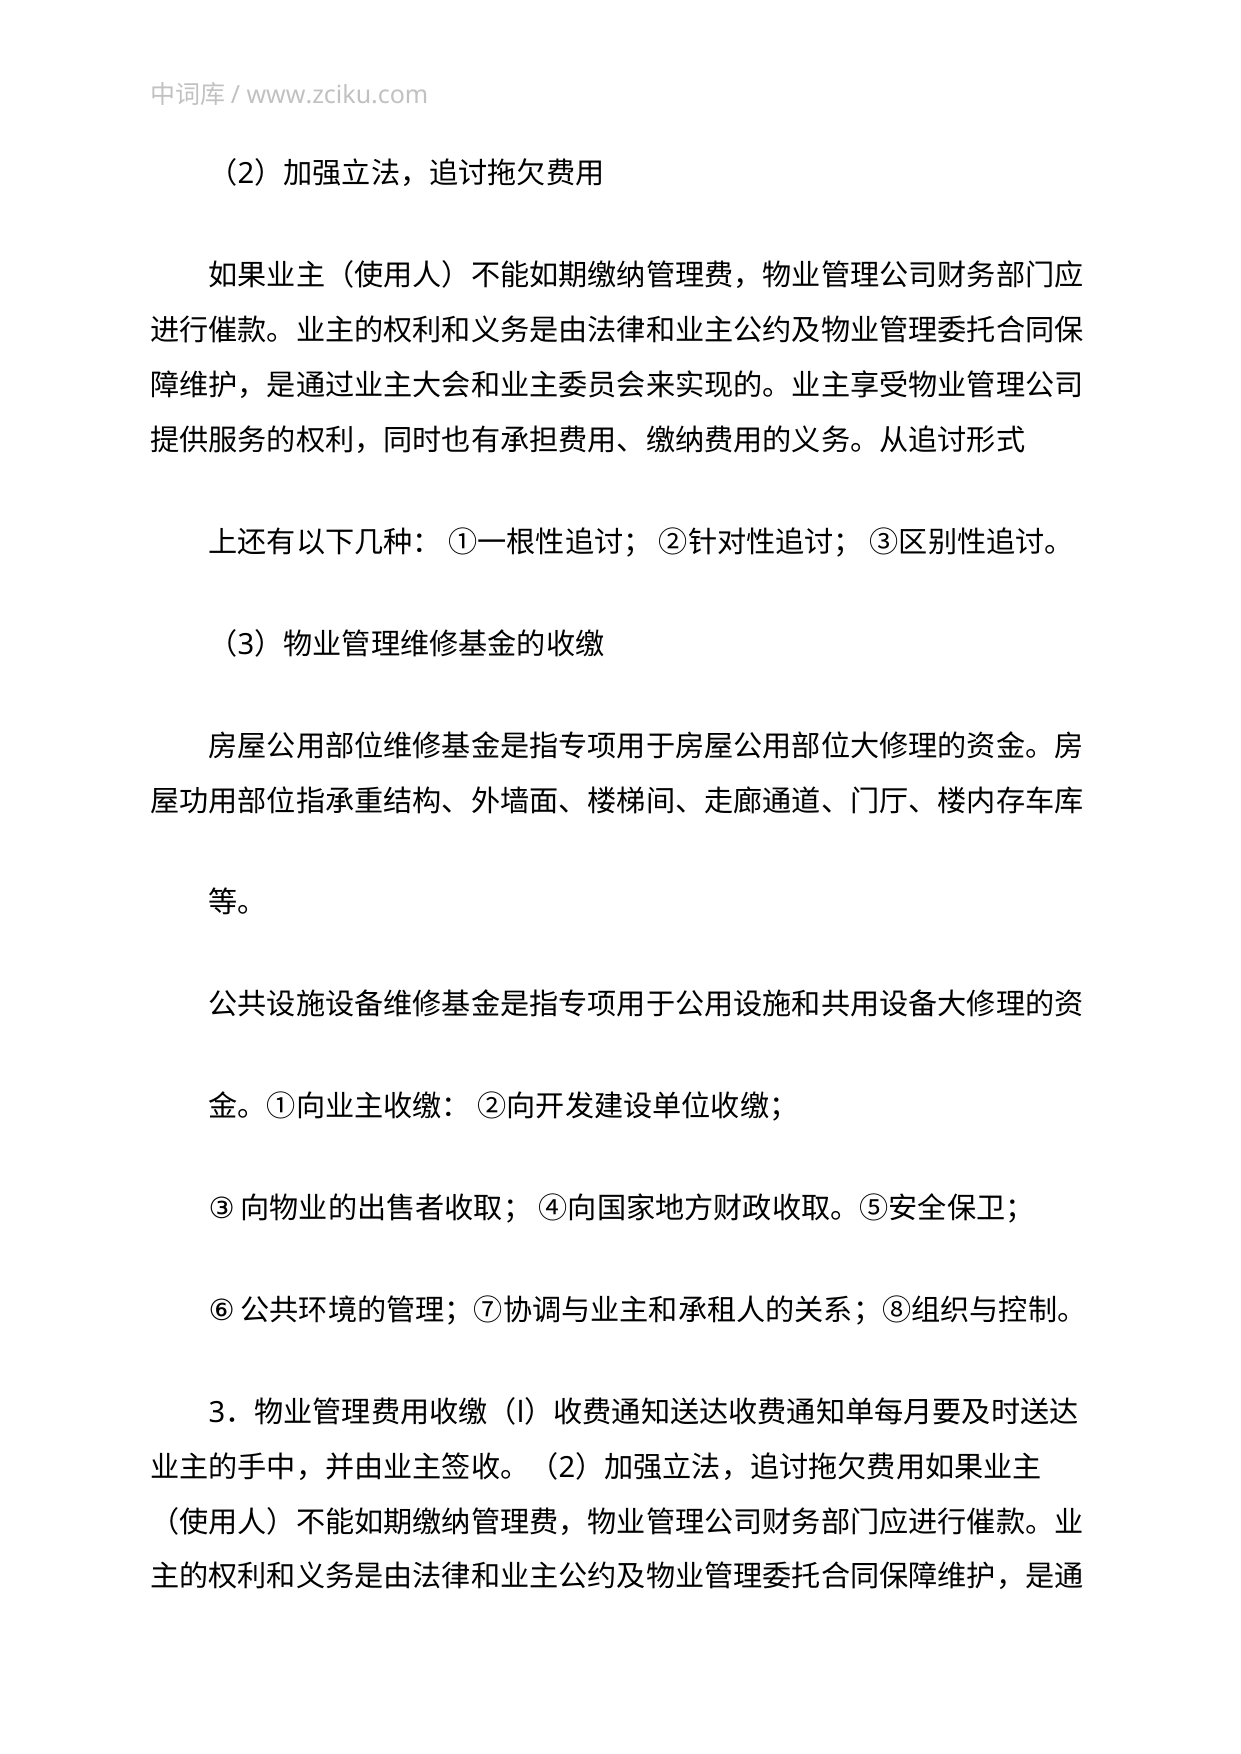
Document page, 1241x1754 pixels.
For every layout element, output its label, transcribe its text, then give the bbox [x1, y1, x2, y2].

text ⑥公共环境的管理；⑦协调与业主和承租人的关系；⑧组织与控制。 [150, 1286, 1090, 1328]
text 等。 [150, 879, 1090, 921]
text ③向物业的出售者收取； ④向国家地方财政收取。⑤安全保卫； [150, 1184, 1090, 1227]
text 金。①向业主收缴： ②向开发建设单位收缴； [150, 1082, 1090, 1125]
text 如果业主（使用人）不能如期缴纳管理费，物业管理公司财务部门应进行催款。业主的权利和义务是由法律和业主公约及物业管理委托合同保障维护，是通过业主大会和业主委员会来实现的。业主享受物业管理公司提供服务的权利，同时也有承担费用、缴纳费用的义务。从追讨形式 [150, 252, 1090, 459]
text （2）加强立法，追讨拖欠费用 [150, 150, 1090, 192]
text 房屋公用部位维修基金是指专项用于房屋公用部位大修理的资金。房屋功用部位指承重结构、外墙面、楼梯间、走廊通道、门厅、楼内存车库 [150, 722, 1090, 819]
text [150, 1388, 1090, 1595]
text 公共设施设备维修基金是指专项用于公用设施和共用设备大修理的资 [150, 981, 1090, 1023]
text （3）物业管理维修基金的收缴 [150, 620, 1090, 663]
text 上还有以下几种： ①一根性追讨； ②针对性追讨； ③区别性追讨。 [150, 518, 1090, 561]
